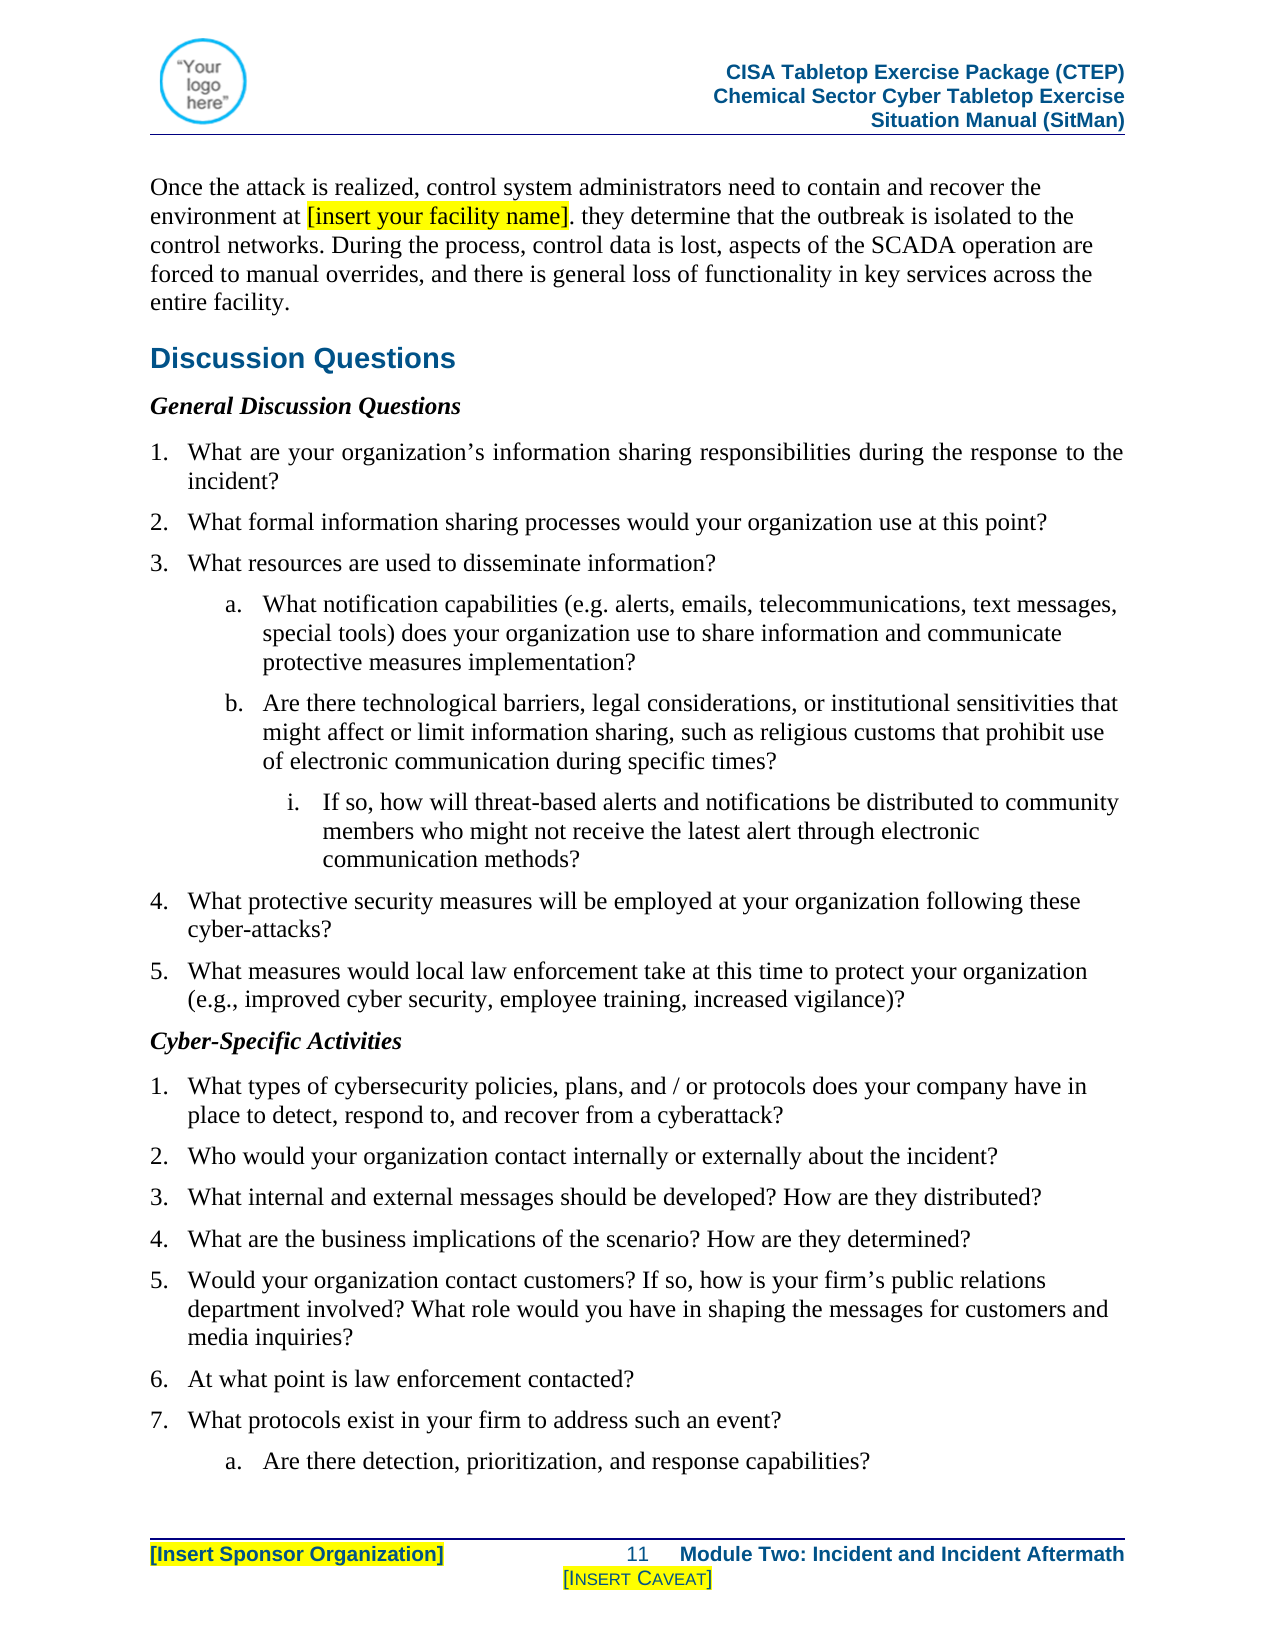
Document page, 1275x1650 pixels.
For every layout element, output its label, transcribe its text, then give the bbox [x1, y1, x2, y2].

text General Discussion Questions [150, 391, 1125, 420]
list What notification capabilities (e.g. alerts, emails, telecommunications, text messages, special tools) does your organization use to share information and communicate protective measures implementation? [225, 589, 1125, 676]
list Would your organization contact customers? If so, how is your firm’s public relations department involved? What role would you have in shaping the messages for customers and media inquiries? [150, 1265, 1125, 1351]
list What measures would local law enforcement take at this time to protect your organization (e.g., improved cyber security, employee training, increased vigilance)? [150, 956, 1125, 1013]
list At what point is law enforcement contacted? [150, 1364, 1125, 1392]
list Are there technological barriers, legal considerations, or institutional sensitivities that might affect or limit information sharing, such as religious customs that prohibit use of electronic communication during specific times? [225, 688, 1125, 774]
list What formal information sharing processes would your organization use at this point? [150, 507, 1125, 536]
text Cyber-Specific Activities [150, 1026, 1125, 1054]
list If so, how will threat-based alerts and notifications be distributed to community members who might not receive the latest alert through electronic communication methods? [300, 787, 1125, 873]
list What protective security measures will be employed at your organization following these cyber-attacks? [150, 886, 1125, 943]
list What resources are used to disseminate information? [150, 548, 1125, 577]
picture [159, 38, 201, 79]
list What are the business implications of the scenario? How are they determined? [150, 1224, 1125, 1252]
text Once the attack is realized, control system administrators need to contain and recover the environment at [insert your facility name]. they determine that the outbreak is isolated to the control networks. During the process, control data is lost, aspects of the SCADA operation are forced to manual overrides, and there is general loss of functionality in key services across the entire facility. [150, 172, 1125, 316]
picture [159, 38, 255, 126]
subtitle Discussion Questions [150, 341, 1125, 375]
list Are there detection, prioritization, and response capabilities? [225, 1446, 1125, 1475]
picture [163, 42, 243, 121]
list What types of cybersecurity policies, plans, and / or protocols does your company have in place to detect, respond to, and recover from a cyberattack? [150, 1071, 1125, 1129]
list What internal and external messages should be developed? How are they distributed? [150, 1182, 1125, 1211]
list What protocols exist in your firm to address such an event? [150, 1405, 1125, 1434]
list Who would your organization contact internally or externally about the incident? [150, 1141, 1125, 1170]
list What are your organization’s information sharing responsibilities during the response to the incident? [150, 437, 1125, 494]
